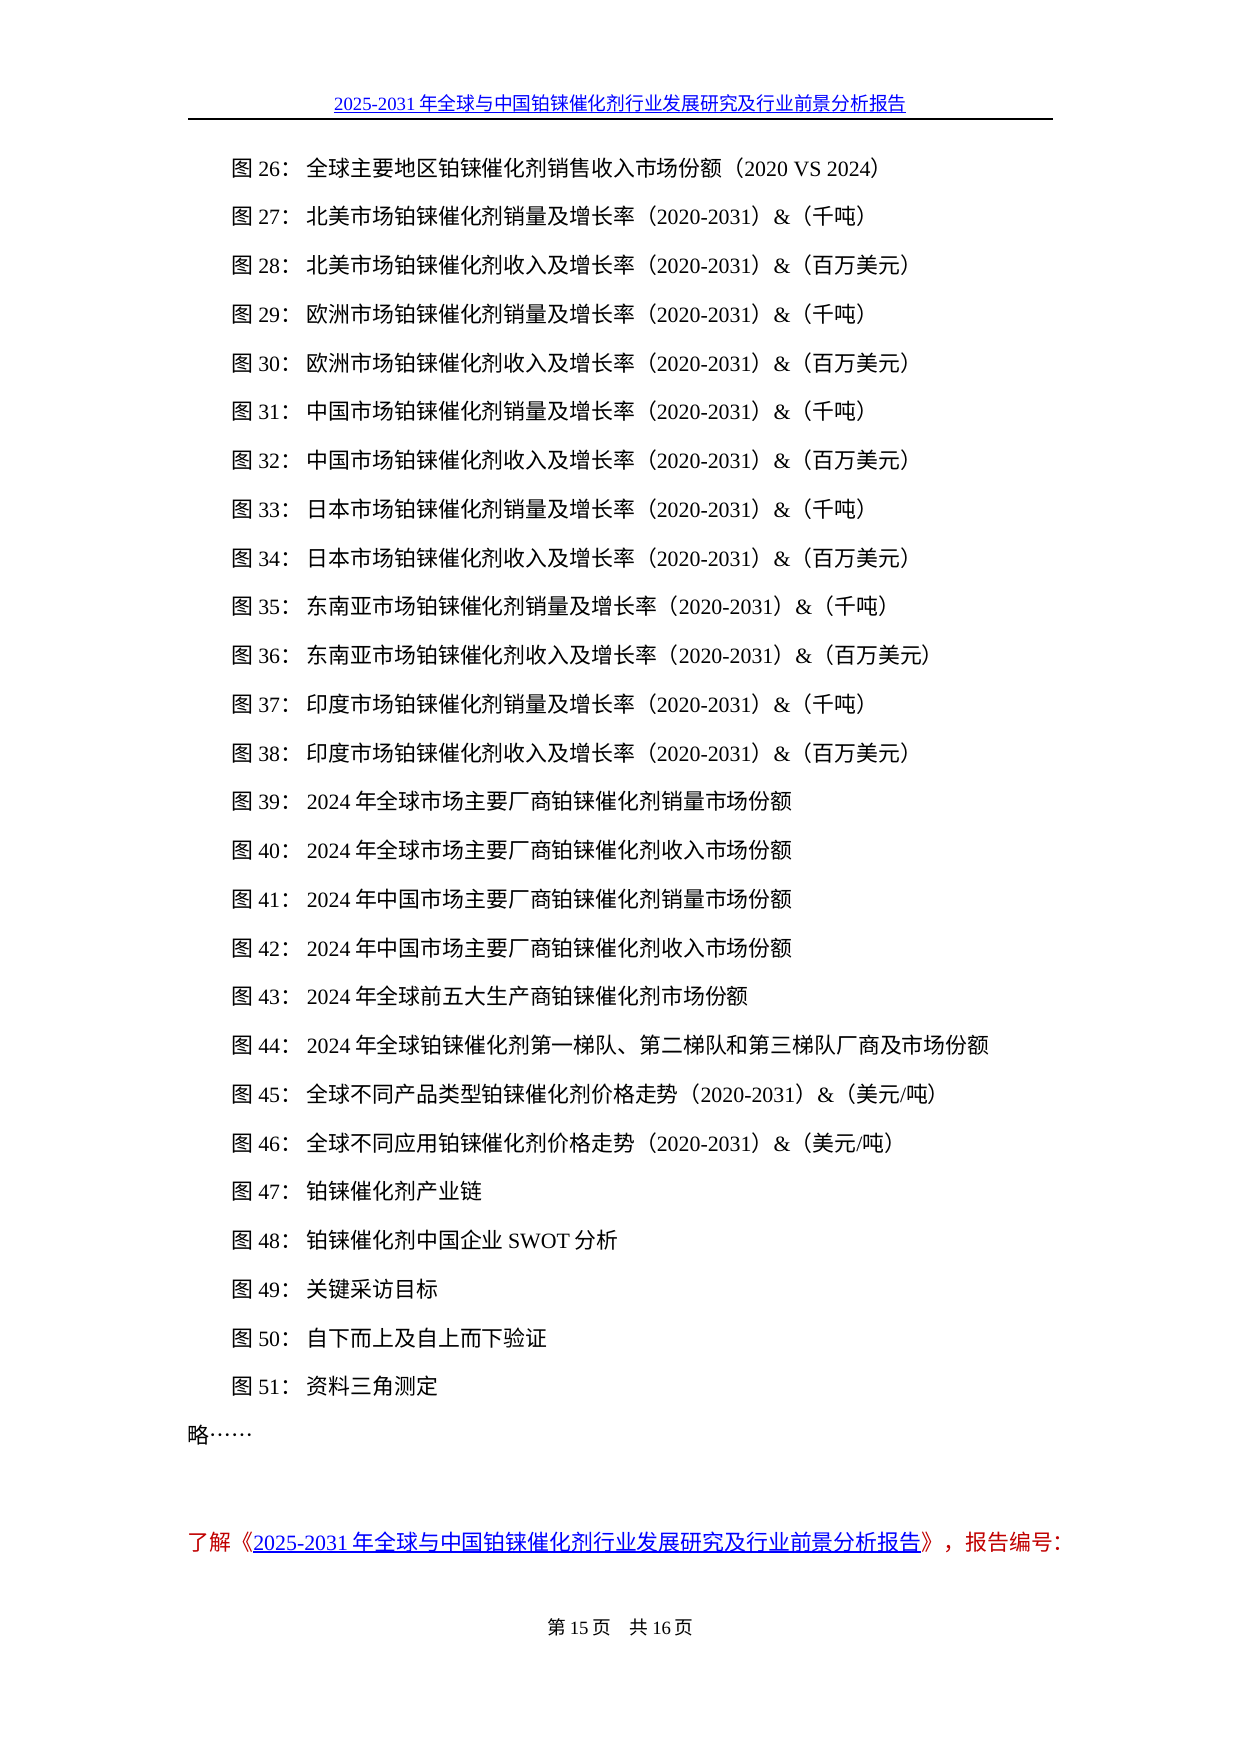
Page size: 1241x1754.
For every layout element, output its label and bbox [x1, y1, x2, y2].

text [187, 150, 1053, 1450]
text [187, 1524, 1053, 1557]
